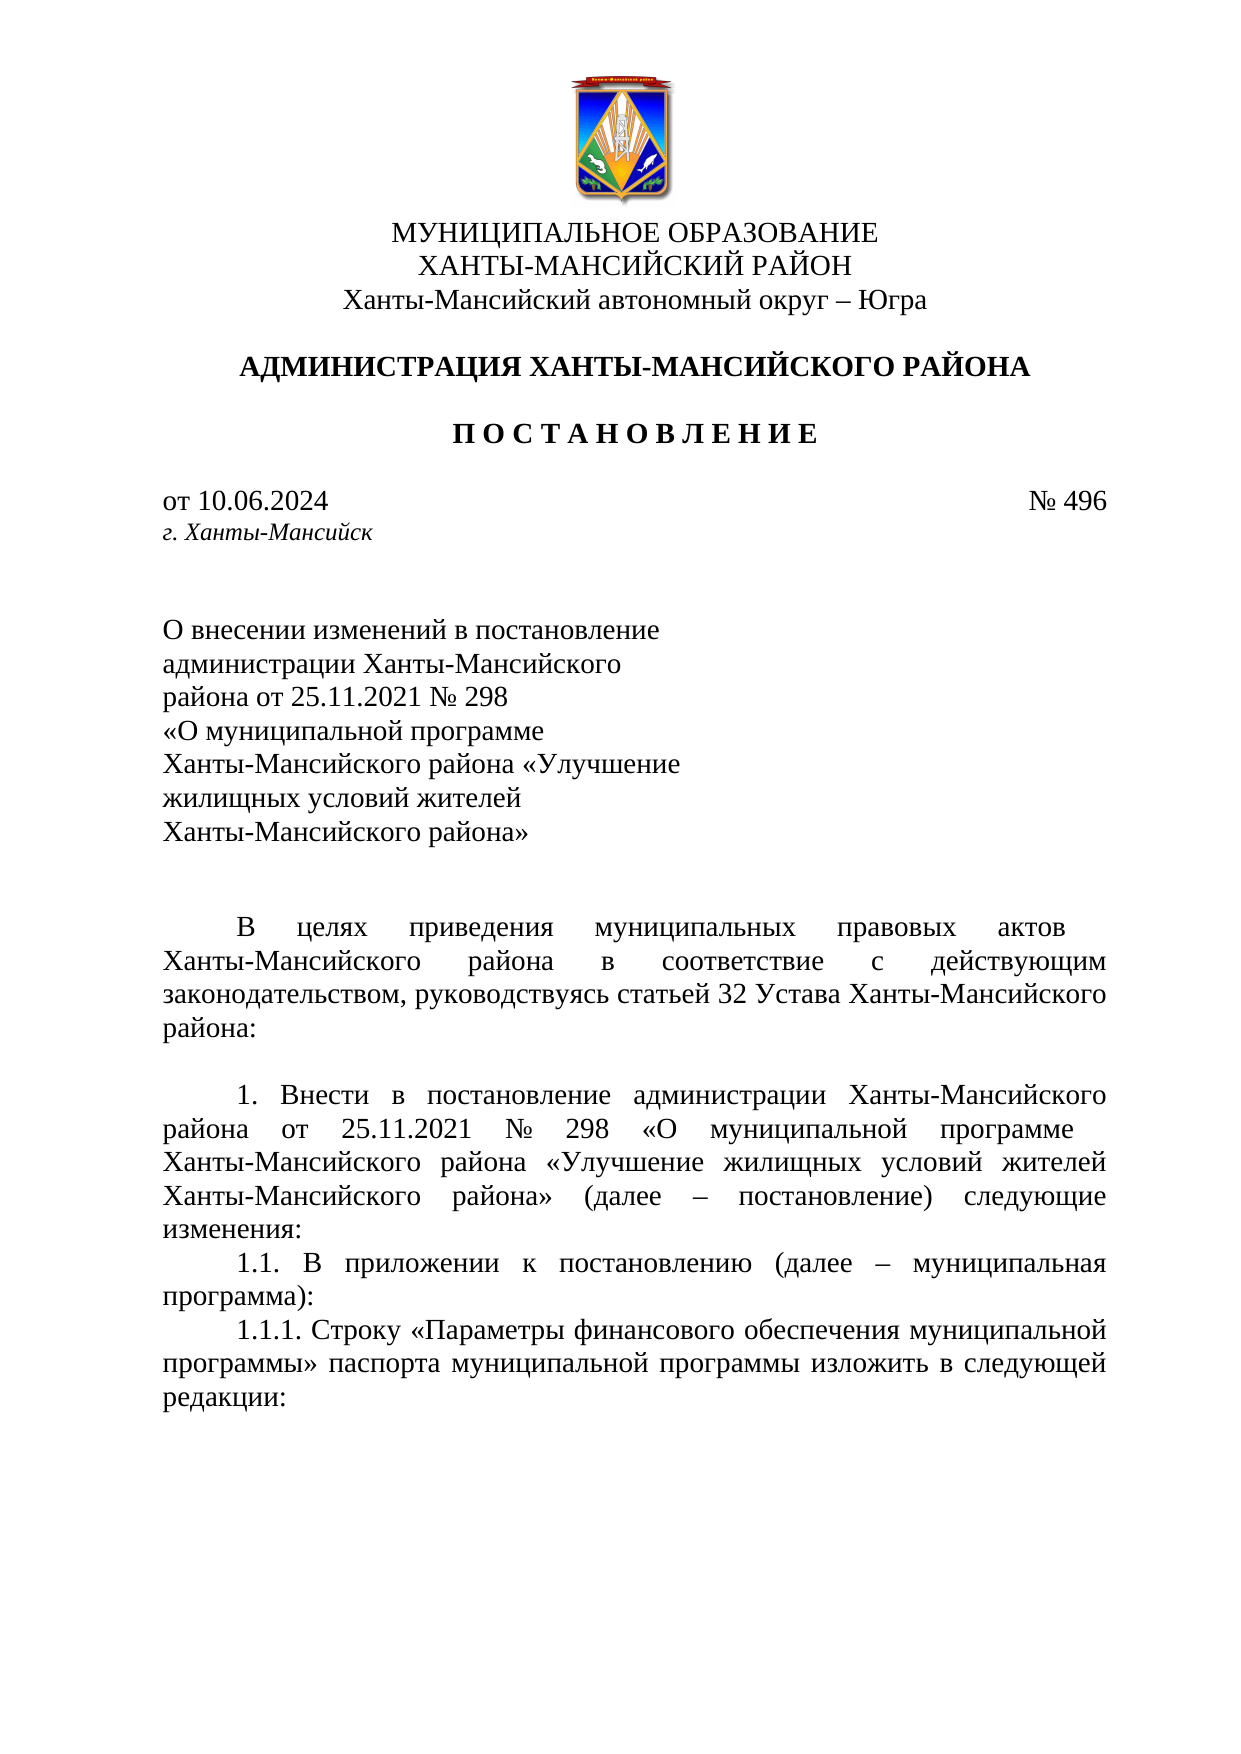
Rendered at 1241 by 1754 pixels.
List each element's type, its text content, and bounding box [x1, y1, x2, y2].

text жилищных условий жителей [162, 780, 1107, 814]
text района от 25.11.2021 № 298 [162, 679, 1107, 713]
text В целях приведения муниципальных правовых актов Ханты-Мансийского района в соответствие с действующим законодательством, руководствуясь статьей 32 Устава Ханты-Мансийского района: [162, 909, 1107, 1044]
text О внесении изменений в постановление [162, 612, 1107, 646]
text 1. Внести в постановление администрации Ханты-Мансийского района от 25.11.2021 № 298 «О муниципальной программе Ханты-Мансийского района «Улучшение жилищных условий жителей Ханты-Мансийского района» (далее – постановление) следующие изменения: [162, 1077, 1107, 1245]
text «О муниципальной программе [162, 713, 1107, 747]
text Ханты-Мансийского района «Улучшение [162, 747, 1107, 780]
text ХАНТЫ-МАНСИЙСКИЙ РАЙОН [162, 248, 1107, 282]
text МУНИЦИПАЛЬНОЕ ОБРАЗОВАНИЕ [162, 215, 1107, 248]
text АДМИНИСТРАЦИЯ ХАНТЫ-МАНСИЙСКОГО РАЙОНА [162, 349, 1107, 382]
text Ханты-Мансийского района» [162, 814, 1107, 847]
text Ханты-Мансийский автономный округ – Югра [162, 282, 1107, 315]
text от 10.06.2024 № 496 [162, 483, 1107, 517]
text 1.1.1. Строку «Параметры финансового обеспечения муниципальной программы» паспорта муниципальной программы изложить в следующей редакции: [162, 1312, 1107, 1413]
text П О С Т А Н О В Л Е Н И Е [162, 416, 1107, 449]
text г. Ханты-Мансийск [162, 517, 1107, 545]
text 1.1. В приложении к постановлению (далее – муниципальная программа): [162, 1245, 1107, 1312]
text администрации Ханты-Мансийского [162, 646, 1107, 679]
